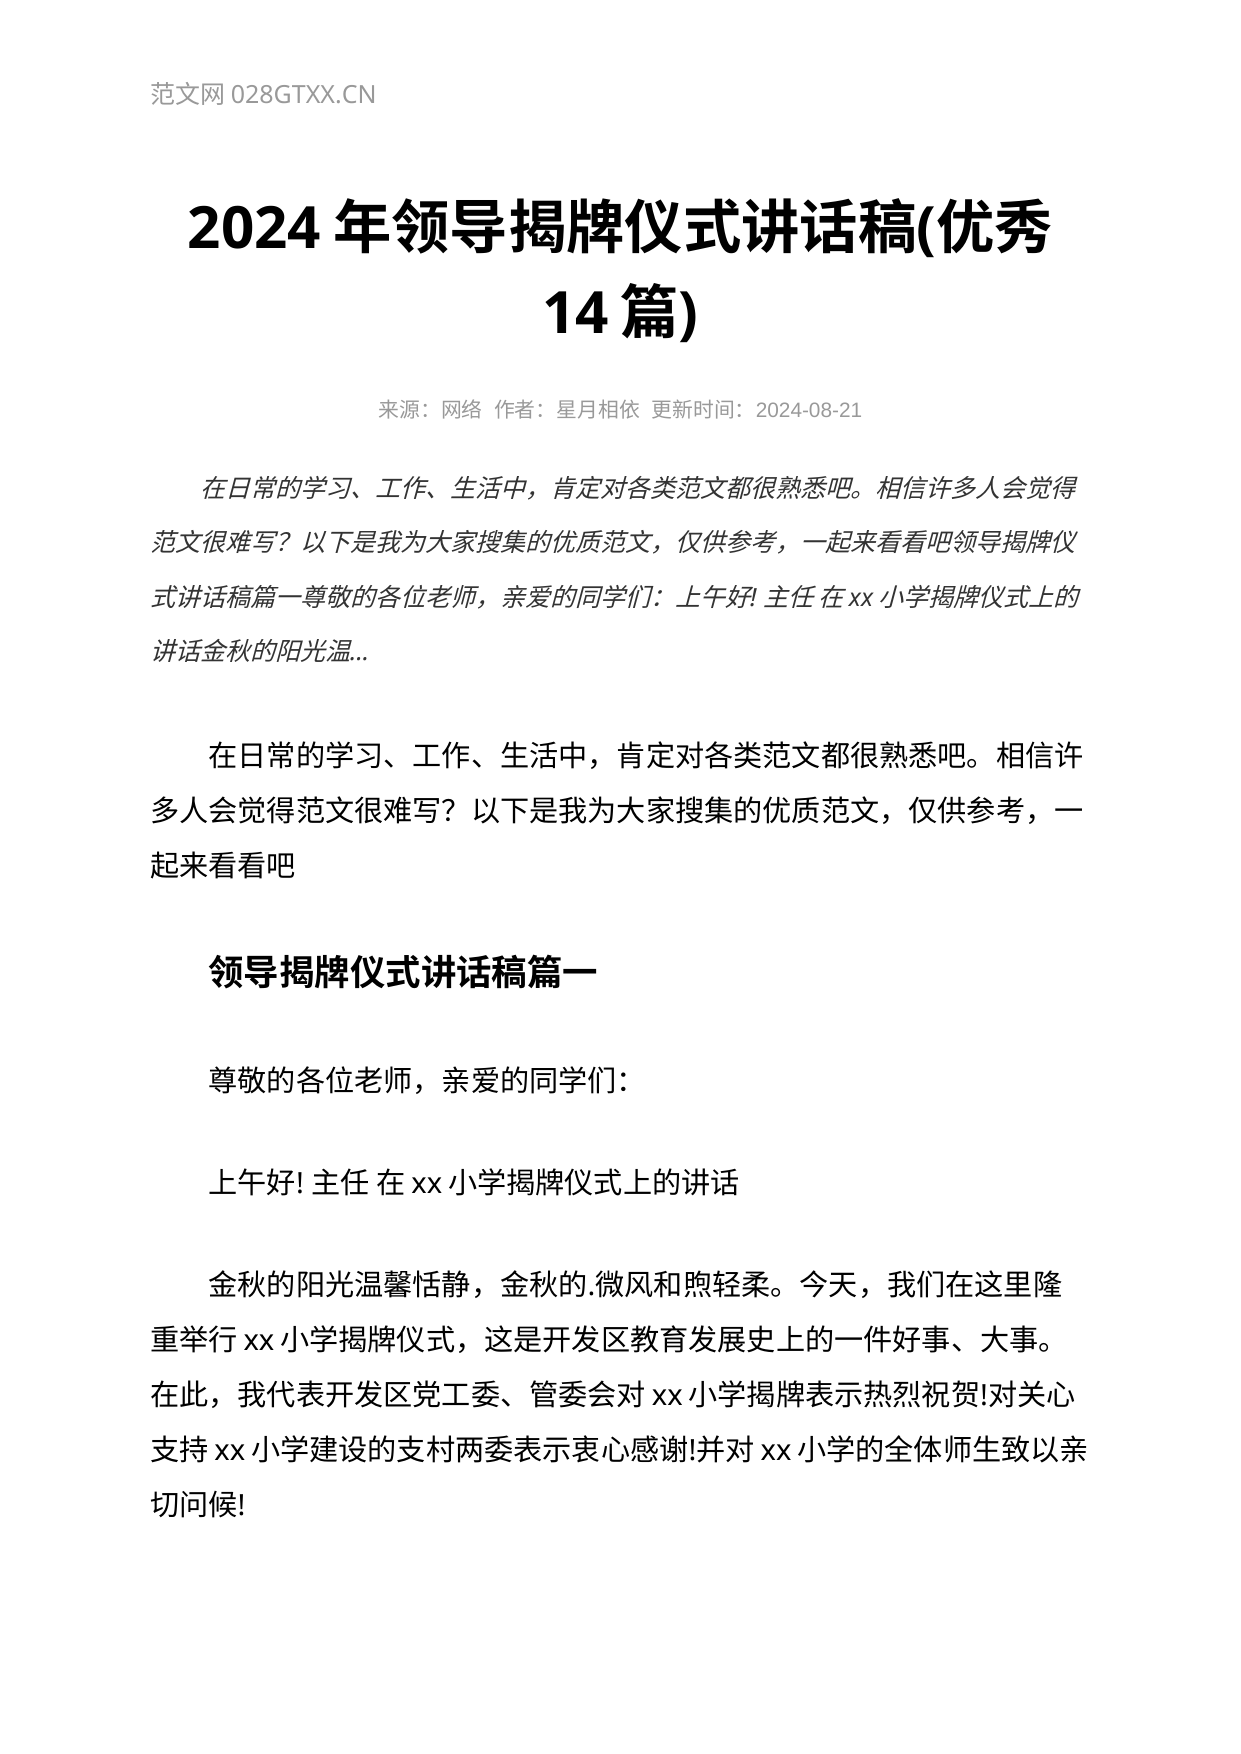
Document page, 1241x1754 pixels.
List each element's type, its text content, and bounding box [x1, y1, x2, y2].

text 在日常的学习、工作、生活中，肯定对各类范文都很熟悉吧。相信许多人会觉得范文很难写？以下是我为大家搜集的优质范文，仅供参考，一起来看看吧领导揭牌仪式讲话稿篇一尊敬的各位老师，亲爱的同学们：上午好! 主任 在xx小学揭牌仪式上的讲话金秋的阳光温... [150, 468, 1090, 668]
text 在日常的学习、工作、生活中，肯定对各类范文都很熟悉吧。相信许多人会觉得范文很难写？以下是我为大家搜集的优质范文，仅供参考，一起来看看吧 [150, 733, 1090, 885]
text 上午好! 主任 在xx小学揭牌仪式上的讲话 [150, 1160, 1090, 1202]
text 尊敬的各位老师，亲爱的同学们： [150, 1058, 1090, 1100]
text 来源：网络 作者：星月相依 更新时间：2024-08-21 [150, 398, 1090, 422]
text 领导揭牌仪式讲话稿篇一 [150, 944, 1090, 996]
subtitle 2024年领导揭牌仪式讲话稿(优秀14篇) [150, 181, 1090, 351]
text 金秋的阳光温馨恬静，金秋的.微风和煦轻柔。今天，我们在这里隆重举行xx小学揭牌仪式，这是开发区教育发展史上的一件好事、大事。在此，我代表开发区党工委、管委会对xx小学揭牌表示热烈祝贺!对关心支持xx小学建设的支村两委表示衷心感谢!并对xx小学的全体师生致以亲切问候! [150, 1262, 1090, 1524]
